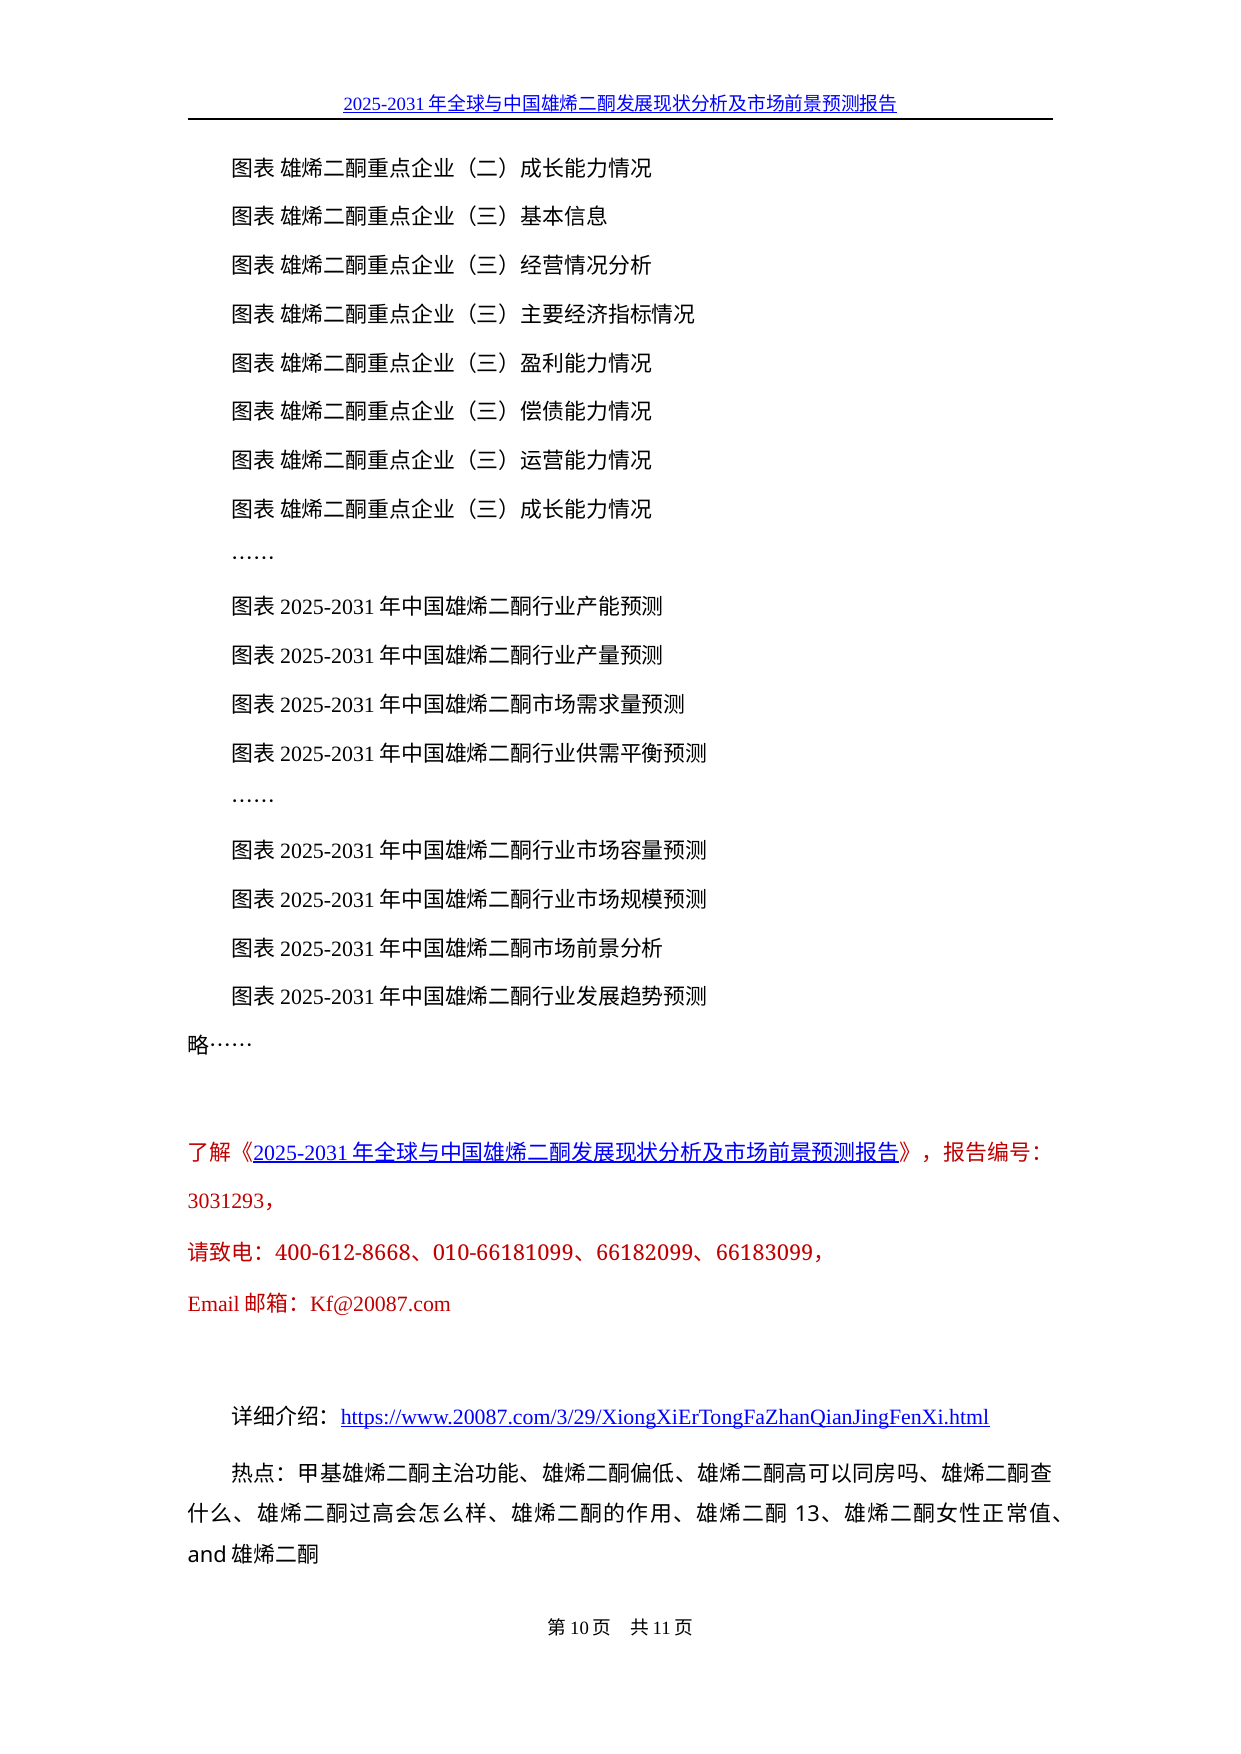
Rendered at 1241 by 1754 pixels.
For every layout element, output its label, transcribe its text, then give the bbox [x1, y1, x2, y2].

text 了解《2025-2031年全球与中国雄烯二酮发展现状分析及市场前景预测报告》，报告编号：3031293， [187, 1134, 1053, 1215]
text 热点：甲基雄烯二酮主治功能、雄烯二酮偏低、雄烯二酮高可以同房吗、雄烯二酮查什么、雄烯二酮过高会怎么样、雄烯二酮的作用、雄烯二酮13、雄烯二酮女性正常值、and雄烯二酮 [187, 1456, 1053, 1569]
text 详细介绍：https://www.20087.com/3/29/XiongXiErTongFaZhanQianJingFenXi.html [187, 1399, 1053, 1431]
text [187, 150, 1053, 1060]
text 请致电：400-612-8668、010-66181099、66182099、66183099， [187, 1234, 1053, 1267]
text Email邮箱：Kf@20087.com [187, 1286, 1053, 1318]
